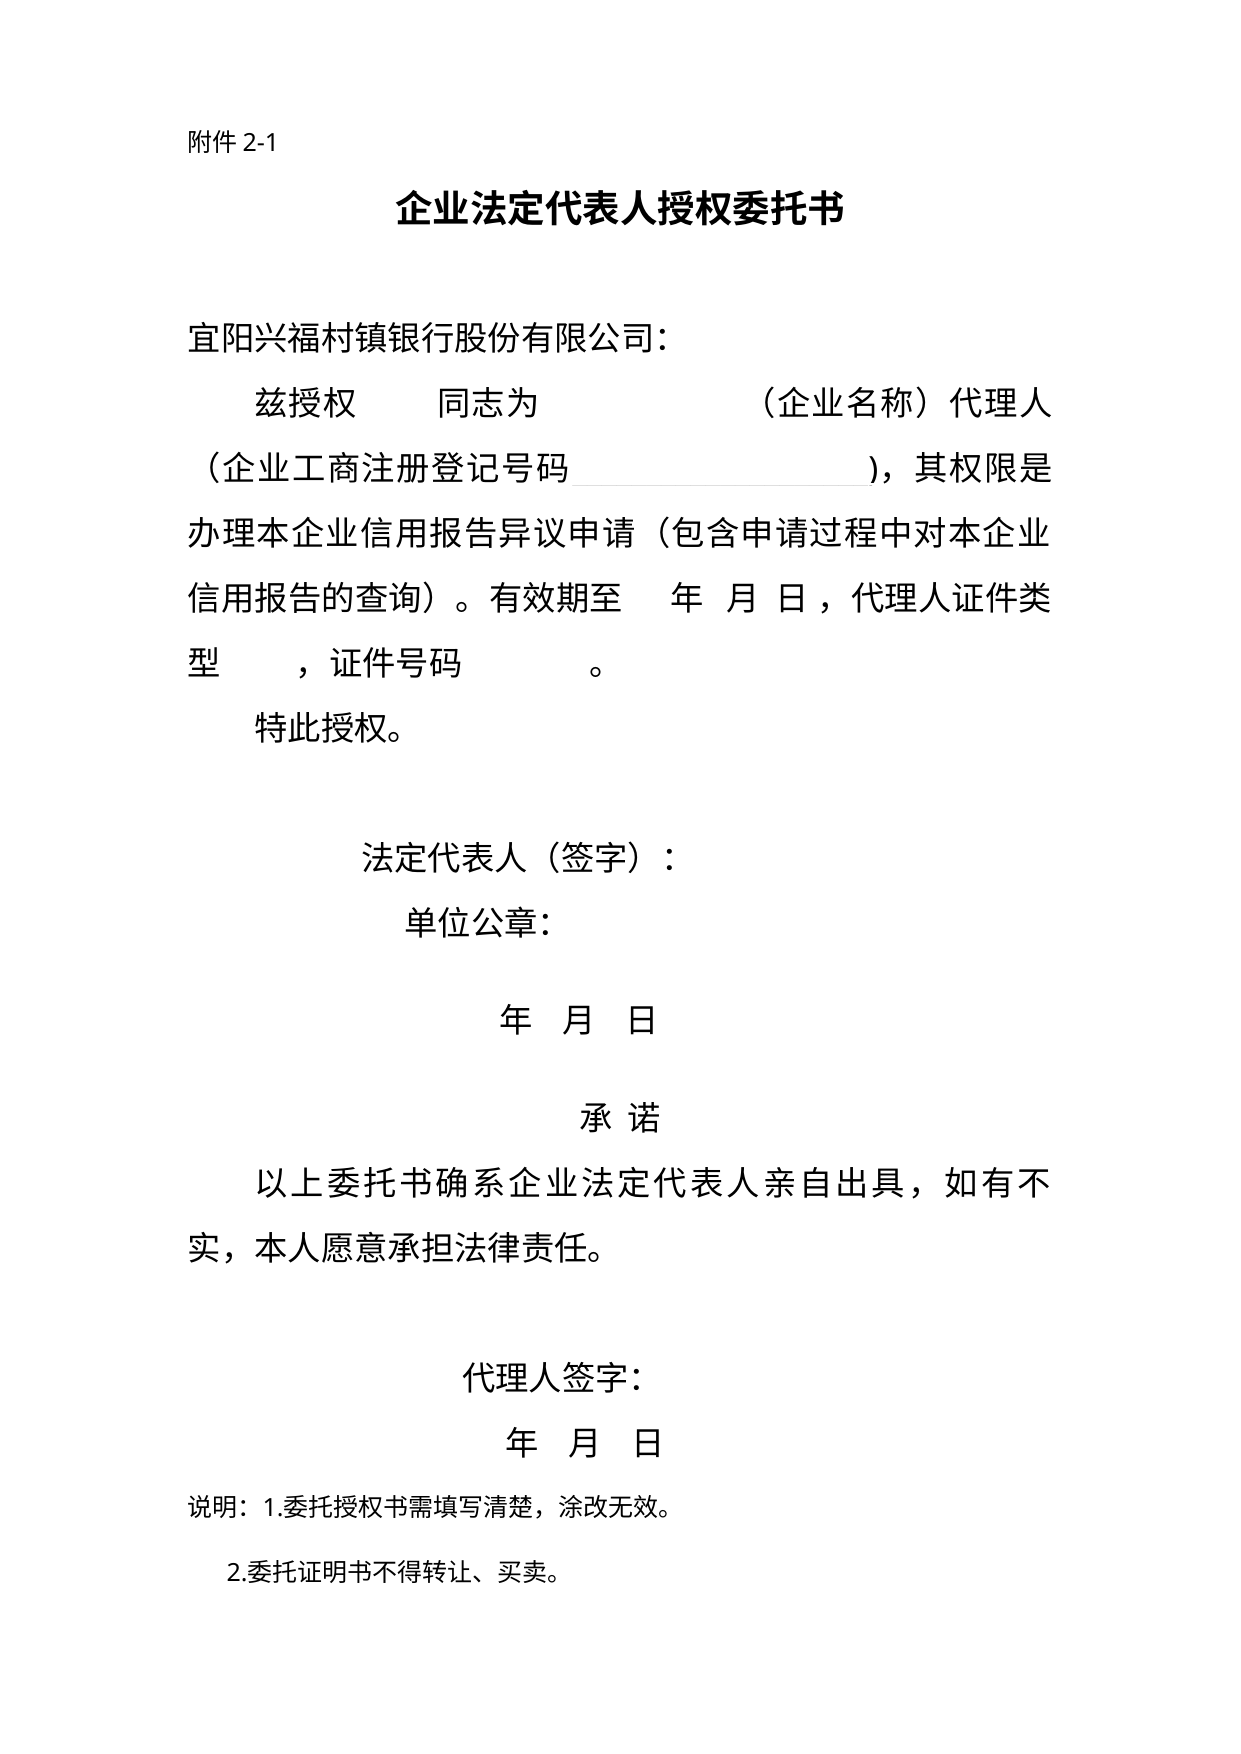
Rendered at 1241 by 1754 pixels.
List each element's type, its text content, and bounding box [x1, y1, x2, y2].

text 附件2-1 [187, 108, 1053, 173]
text 企业法定代表人授权委托书 [187, 173, 1053, 238]
text 兹授权 同志为 （企业名称）代理人（企业工商注册登记号码____________________)，其权限是办理本企业信用报告异议申请（包含申请过程中对本企业信用报告的查询）。有效期至 年 月 日 ，代理人证件类型 ，证件号码 。 [187, 368, 1053, 693]
text 代理人签字： [187, 1343, 1053, 1408]
text 年 月 日 [187, 1408, 1053, 1473]
text 说明：1.委托授权书需填写清楚，涂改无效。 [187, 1473, 1053, 1538]
text 年 月 日 [187, 986, 1053, 1051]
text 宜阳兴福村镇银行股份有限公司： [187, 303, 1053, 368]
text 特此授权。 [187, 693, 1053, 758]
text 2.委托证明书不得转让、买卖。 [187, 1538, 1053, 1603]
text 以上委托书确系企业法定代表人亲自出具，如有不实，本人愿意承担法律责任。 [187, 1148, 1053, 1278]
text 承 诺 [187, 1083, 1053, 1148]
text 法定代表人（签字）： [187, 823, 1053, 888]
text 单位公章： [187, 888, 1053, 953]
